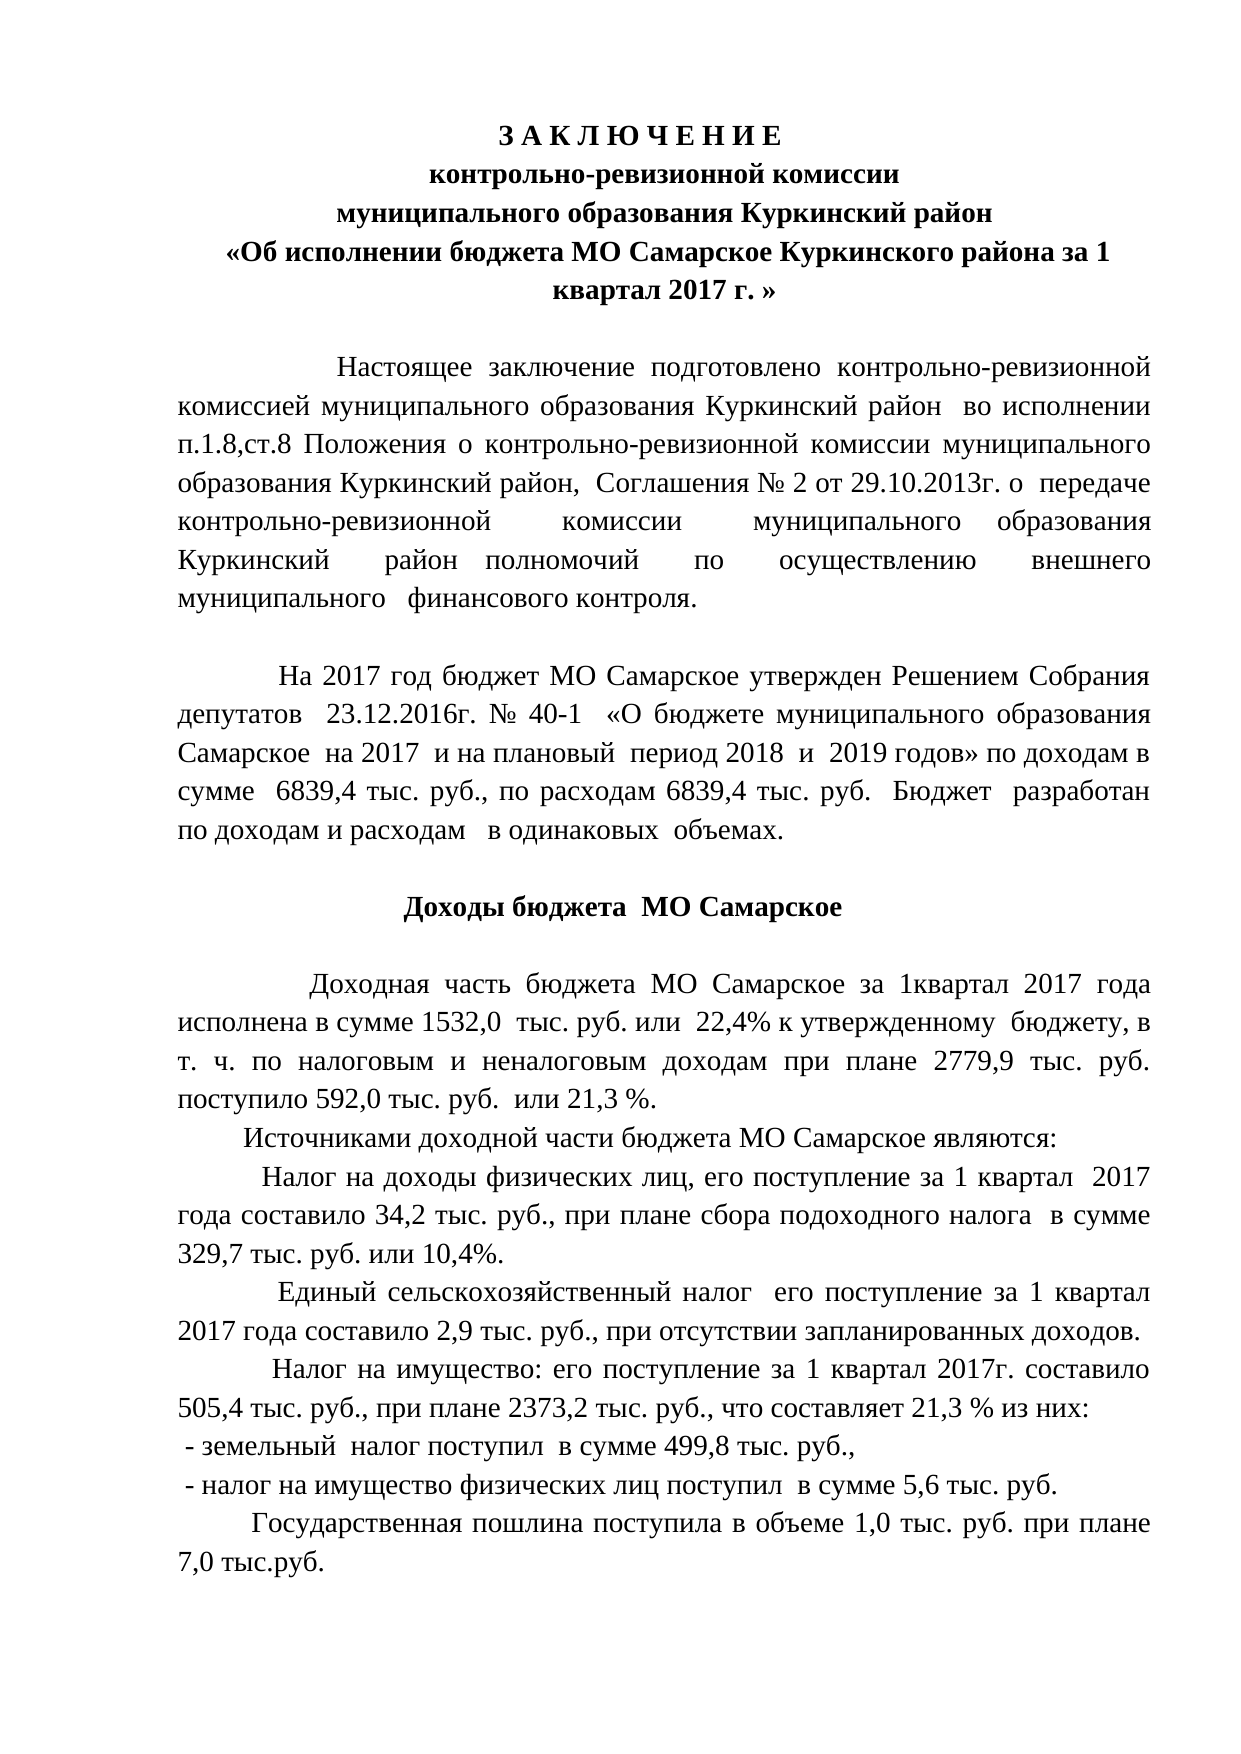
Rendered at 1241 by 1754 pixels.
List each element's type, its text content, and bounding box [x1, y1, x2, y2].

subtitle Доходы бюджета МО Самарское [177, 889, 1152, 922]
text Единый сельскохозяйственный налог его поступление за 1 квартал 2017 года составило 2,9 тыс. руб., при отсутствии запланированных доходов. [177, 1274, 1152, 1346]
text - налог на имущество физических лиц поступил в сумме 5,6 тыс. руб. [177, 1467, 1152, 1501]
text Настоящее заключение подготовлено контрольно-ревизионной комиссией муниципального образования Куркинский район во исполнении п.1.8,ст.8 Положения о контрольно-ревизионной комиссии муниципального образования Куркинский район, Соглашения № 2 от 29.10.2013г. о передаче контрольно-ревизионной комиссии муниципального образования Куркинский район полномочий по осуществлению внешнего муниципального финансового контроля. [177, 349, 1152, 614]
text Доходная часть бюджета МО Самарское за 1квартал 2017 года исполнена в сумме 1532,0 тыс. руб. или 22,4% к утвержденному бюджету, в т. ч. по налоговым и неналоговым доходам при плане 2779,9 тыс. руб. поступило 592,0 тыс. руб. или 21,3 %. [177, 966, 1152, 1115]
text контрольно-ревизионной комиссии [177, 157, 1152, 190]
text «Об исполнении бюджета МО Самарское Куркинского района за 1 квартал 2017 г. » [177, 234, 1152, 306]
text На 2017 год бюджет МО Самарское утвержден Решением Собрания депутатов 23.12.2016г. № 40-1 «О бюджете муниципального образования Самарское на 2017 и на плановый период 2018 и 2019 годов» по доходам в сумме 6839,4 тыс. руб., по расходам 6839,4 тыс. руб. Бюджет разработан по доходам и расходам в одинаковых объемах. [177, 658, 1152, 845]
text З А К Л Ю Ч Е Н И Е [177, 118, 1152, 152]
text Налог на доходы физических лиц, его поступление за 1 квартал 2017 года составило 34,2 тыс. руб., при плане сбора подоходного налога в сумме 329,7 тыс. руб. или 10,4%. [177, 1159, 1152, 1269]
text Налог на имущество: его поступление за 1 квартал 2017г. составило 505,4 тыс. руб., при плане 2373,2 тыс. руб., что составляет 21,3 % из них: [177, 1351, 1152, 1423]
text Государственная пошлина поступила в объеме 1,0 тыс. руб. при плане 7,0 тыс.руб. [177, 1506, 1152, 1578]
text муниципального образования Куркинский район [177, 195, 1152, 229]
text - земельный налог поступил в сумме 499,8 тыс. руб., [177, 1428, 1152, 1462]
text Источниками доходной части бюджета МО Самарское являются: [177, 1120, 1152, 1154]
